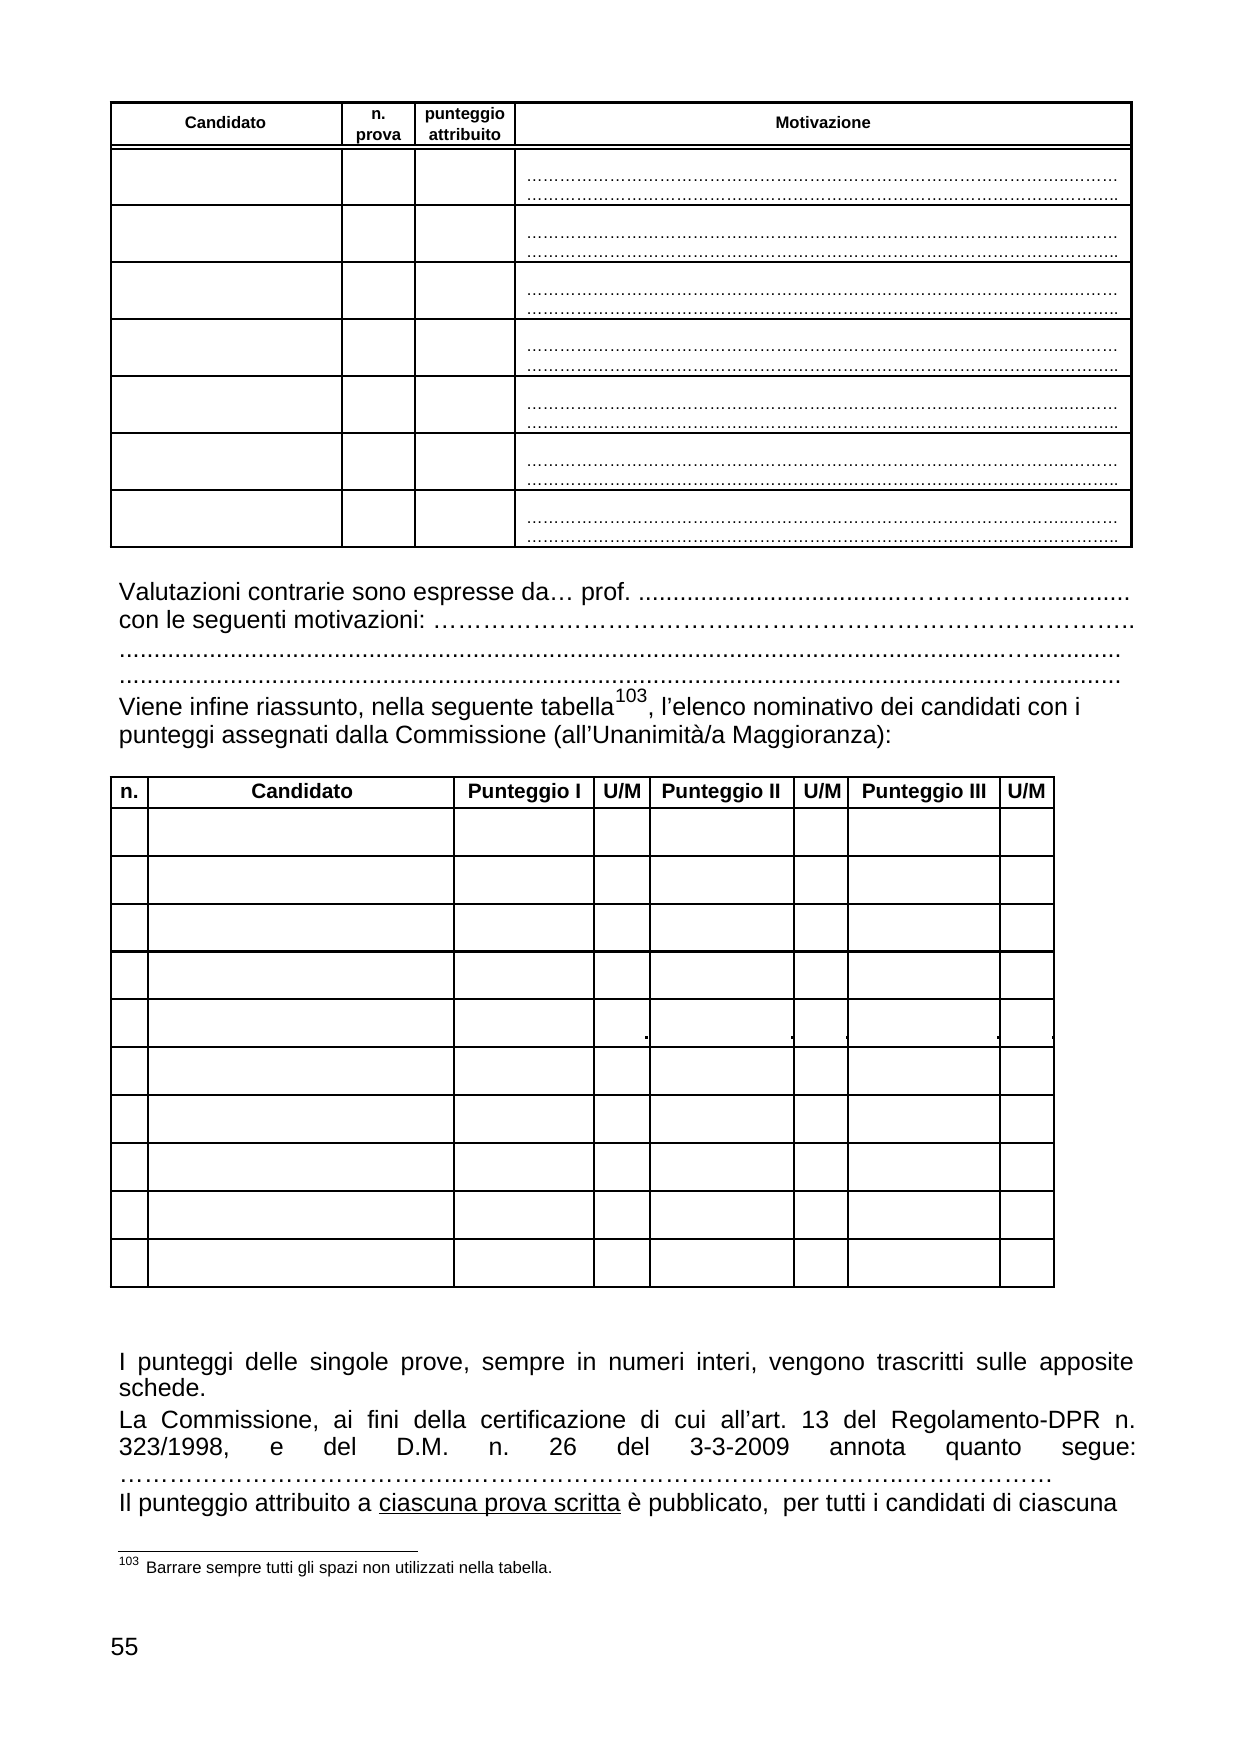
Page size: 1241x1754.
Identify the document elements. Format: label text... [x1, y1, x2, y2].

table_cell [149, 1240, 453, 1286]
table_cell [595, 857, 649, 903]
text con le seguenti motivazioni: ………………………………..……………………………………….. [119, 605, 1138, 634]
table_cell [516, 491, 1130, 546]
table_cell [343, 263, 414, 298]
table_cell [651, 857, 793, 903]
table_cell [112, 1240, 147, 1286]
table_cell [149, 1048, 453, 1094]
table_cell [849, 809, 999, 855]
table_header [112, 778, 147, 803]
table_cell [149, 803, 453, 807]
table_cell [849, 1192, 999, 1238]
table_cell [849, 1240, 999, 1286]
text ................................................................................................................................…............. [119, 663, 1138, 689]
text ................................................................................................................................…............. [119, 634, 1138, 663]
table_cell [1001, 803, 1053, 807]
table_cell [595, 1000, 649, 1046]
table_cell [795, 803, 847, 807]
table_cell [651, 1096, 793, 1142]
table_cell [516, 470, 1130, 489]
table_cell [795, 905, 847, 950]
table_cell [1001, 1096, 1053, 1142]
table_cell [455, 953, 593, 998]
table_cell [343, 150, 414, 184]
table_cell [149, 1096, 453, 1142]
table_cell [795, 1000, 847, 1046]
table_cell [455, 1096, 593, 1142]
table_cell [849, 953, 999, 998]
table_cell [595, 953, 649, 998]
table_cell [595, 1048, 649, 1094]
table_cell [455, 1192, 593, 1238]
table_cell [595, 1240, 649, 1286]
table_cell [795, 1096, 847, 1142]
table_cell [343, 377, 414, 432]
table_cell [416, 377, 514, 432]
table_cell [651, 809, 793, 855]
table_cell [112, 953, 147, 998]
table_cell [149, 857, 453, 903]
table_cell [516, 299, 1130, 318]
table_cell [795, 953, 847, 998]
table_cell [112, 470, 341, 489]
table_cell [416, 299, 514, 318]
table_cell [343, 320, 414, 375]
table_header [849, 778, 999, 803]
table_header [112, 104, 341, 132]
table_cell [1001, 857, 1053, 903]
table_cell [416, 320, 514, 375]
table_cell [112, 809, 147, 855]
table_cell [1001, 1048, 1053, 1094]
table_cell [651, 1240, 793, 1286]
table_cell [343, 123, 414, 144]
text Il punteggio attribuito a ciascuna prova scritta è pubblicato, per tutti i candidati di ciascuna [119, 1488, 1138, 1516]
text Viene infine riassunto, nella seguente tabella103, l’elenco nominativo dei candidati con i [119, 689, 1138, 722]
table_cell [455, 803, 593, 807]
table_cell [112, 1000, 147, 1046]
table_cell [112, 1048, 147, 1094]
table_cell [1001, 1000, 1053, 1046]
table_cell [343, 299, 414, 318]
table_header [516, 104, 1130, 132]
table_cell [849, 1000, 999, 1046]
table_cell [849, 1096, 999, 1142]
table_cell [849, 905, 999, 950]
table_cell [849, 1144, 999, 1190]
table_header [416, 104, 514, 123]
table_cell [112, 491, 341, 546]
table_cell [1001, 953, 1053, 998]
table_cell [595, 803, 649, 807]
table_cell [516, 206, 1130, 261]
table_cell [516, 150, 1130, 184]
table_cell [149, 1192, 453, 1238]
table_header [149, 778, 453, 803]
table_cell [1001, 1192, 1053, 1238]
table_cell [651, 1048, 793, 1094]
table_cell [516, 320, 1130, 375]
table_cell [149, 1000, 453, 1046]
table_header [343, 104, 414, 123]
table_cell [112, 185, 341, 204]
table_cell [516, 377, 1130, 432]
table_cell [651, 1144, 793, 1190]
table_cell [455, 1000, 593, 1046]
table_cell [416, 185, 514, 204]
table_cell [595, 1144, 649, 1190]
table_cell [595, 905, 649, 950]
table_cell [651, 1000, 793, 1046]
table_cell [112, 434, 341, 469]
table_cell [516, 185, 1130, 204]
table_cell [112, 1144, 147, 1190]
text 55 [110, 1632, 1138, 1661]
text Valutazioni contrarie sono espresse da… prof. ......................................……………............... [119, 576, 1138, 605]
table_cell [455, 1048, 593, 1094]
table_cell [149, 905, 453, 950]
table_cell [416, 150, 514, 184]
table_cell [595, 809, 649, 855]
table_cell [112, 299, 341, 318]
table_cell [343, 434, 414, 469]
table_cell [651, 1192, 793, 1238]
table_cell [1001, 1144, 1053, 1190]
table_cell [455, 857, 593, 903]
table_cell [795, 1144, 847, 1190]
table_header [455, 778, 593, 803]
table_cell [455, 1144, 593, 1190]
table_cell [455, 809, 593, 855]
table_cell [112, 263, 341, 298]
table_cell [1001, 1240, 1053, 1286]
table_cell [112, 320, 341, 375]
text 103 Barrare sempre tutti gli spazi non utilizzati nella tabella. [119, 1554, 1138, 1578]
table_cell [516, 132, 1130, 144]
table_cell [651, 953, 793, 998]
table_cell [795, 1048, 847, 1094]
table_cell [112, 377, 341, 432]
text I punteggi delle singole prove, sempre in numeri interi, vengono trascritti sulle apposite schede. [119, 1350, 1136, 1402]
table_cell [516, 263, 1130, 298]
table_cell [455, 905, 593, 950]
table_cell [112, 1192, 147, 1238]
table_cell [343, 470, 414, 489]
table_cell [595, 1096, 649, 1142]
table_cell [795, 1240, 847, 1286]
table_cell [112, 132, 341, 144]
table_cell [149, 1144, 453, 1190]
text La Commissione, ai fini della certificazione di cui all’art. 13 del Regolamento-DPR n. 323/1998, e del D.M. n. 26 del 3-3-2009 annota quanto segue:…………………………………...……………………………………………..……………… [119, 1407, 1138, 1487]
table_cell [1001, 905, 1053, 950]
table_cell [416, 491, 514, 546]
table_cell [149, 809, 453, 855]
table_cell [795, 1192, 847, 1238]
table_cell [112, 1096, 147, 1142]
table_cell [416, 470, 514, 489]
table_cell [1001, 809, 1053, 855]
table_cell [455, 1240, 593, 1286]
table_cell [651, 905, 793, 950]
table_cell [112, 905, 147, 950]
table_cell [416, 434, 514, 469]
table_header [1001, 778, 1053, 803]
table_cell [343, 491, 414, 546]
text punteggi assegnati dalla Commissione (all’Unanimità/a Maggioranza): [119, 722, 1138, 749]
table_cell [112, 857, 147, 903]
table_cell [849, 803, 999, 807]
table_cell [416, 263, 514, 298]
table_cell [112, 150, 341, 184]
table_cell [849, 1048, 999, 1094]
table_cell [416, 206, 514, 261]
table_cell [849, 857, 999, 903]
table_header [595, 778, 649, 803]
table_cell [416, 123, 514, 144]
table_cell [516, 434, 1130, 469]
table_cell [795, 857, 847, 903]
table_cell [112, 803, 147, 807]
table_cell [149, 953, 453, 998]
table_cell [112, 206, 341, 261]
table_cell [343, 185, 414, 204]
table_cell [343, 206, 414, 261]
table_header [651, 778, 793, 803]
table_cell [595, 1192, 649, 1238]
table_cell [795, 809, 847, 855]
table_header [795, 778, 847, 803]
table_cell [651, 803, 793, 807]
